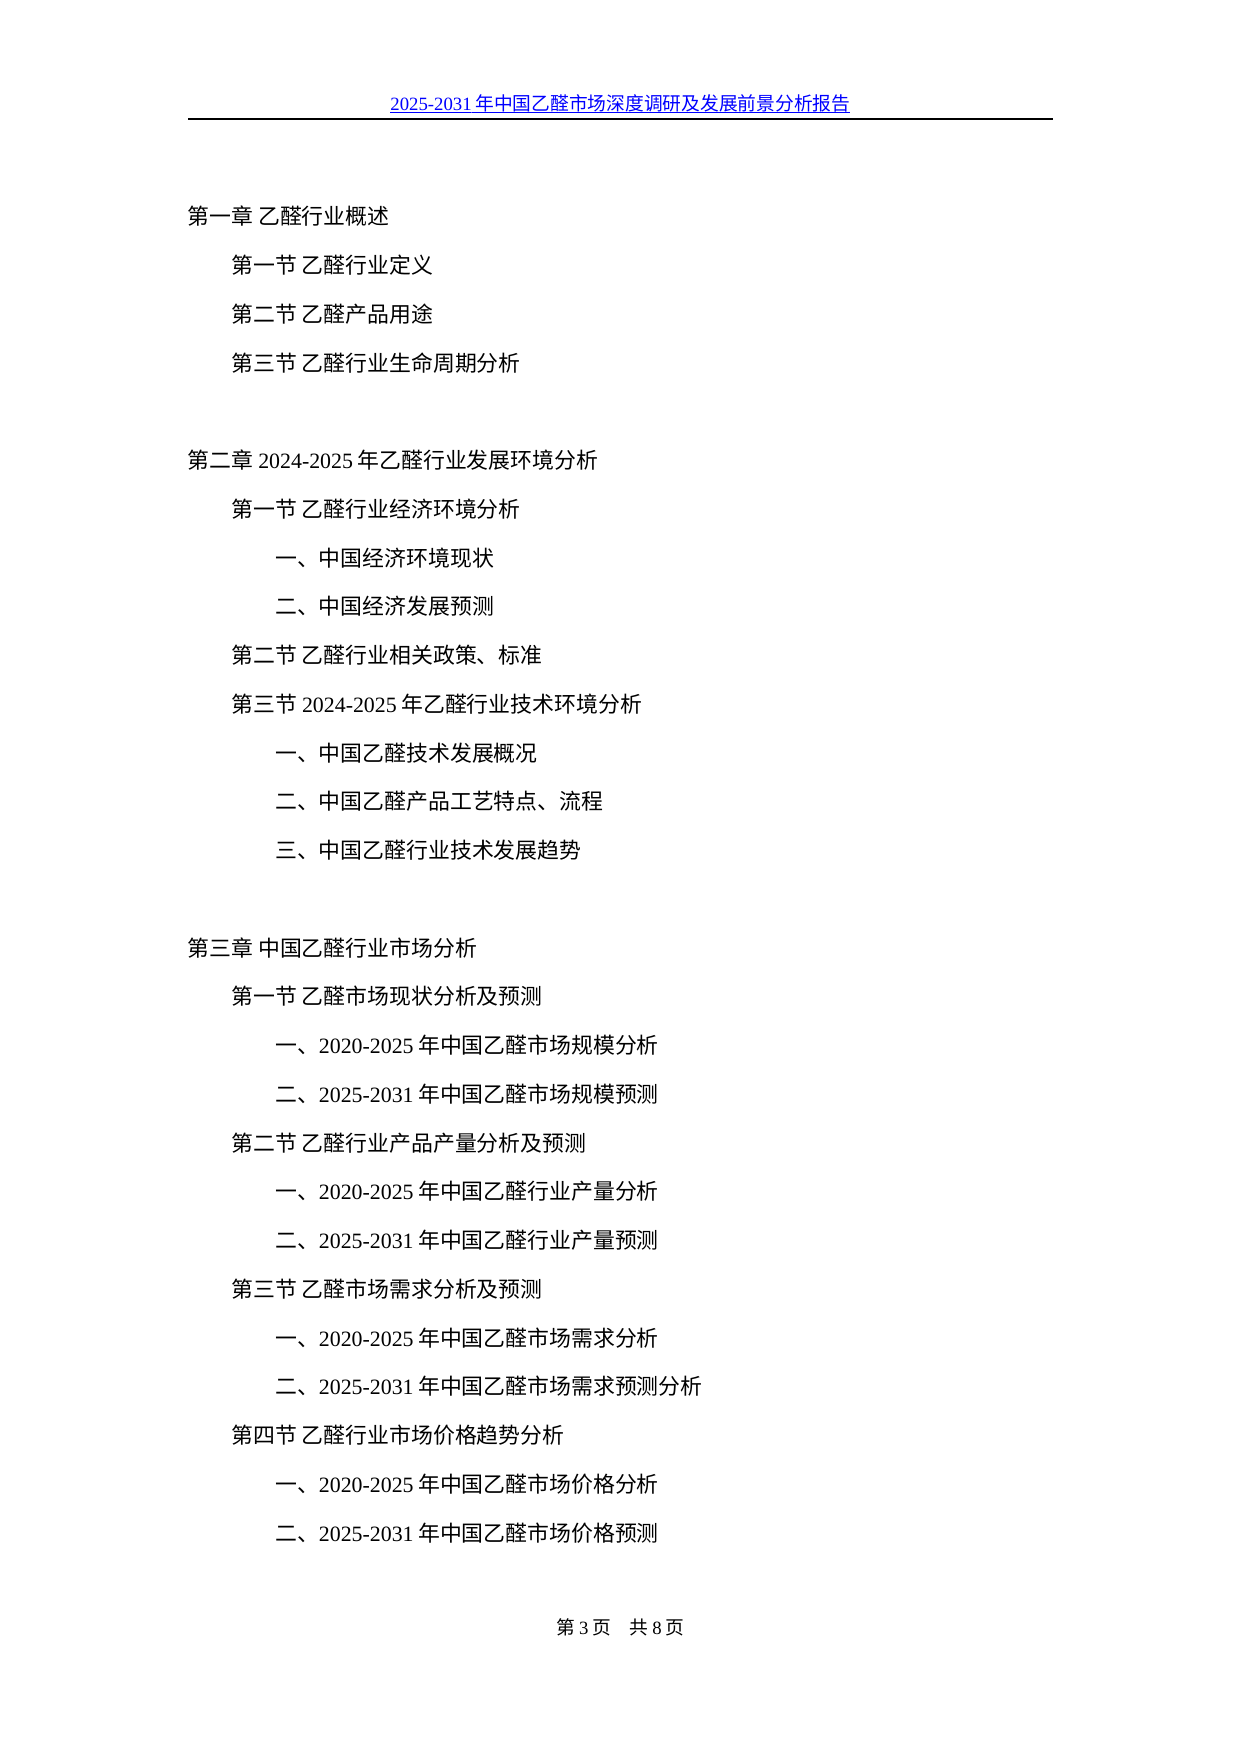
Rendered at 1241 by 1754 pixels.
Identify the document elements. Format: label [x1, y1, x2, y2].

text [187, 150, 1053, 1548]
